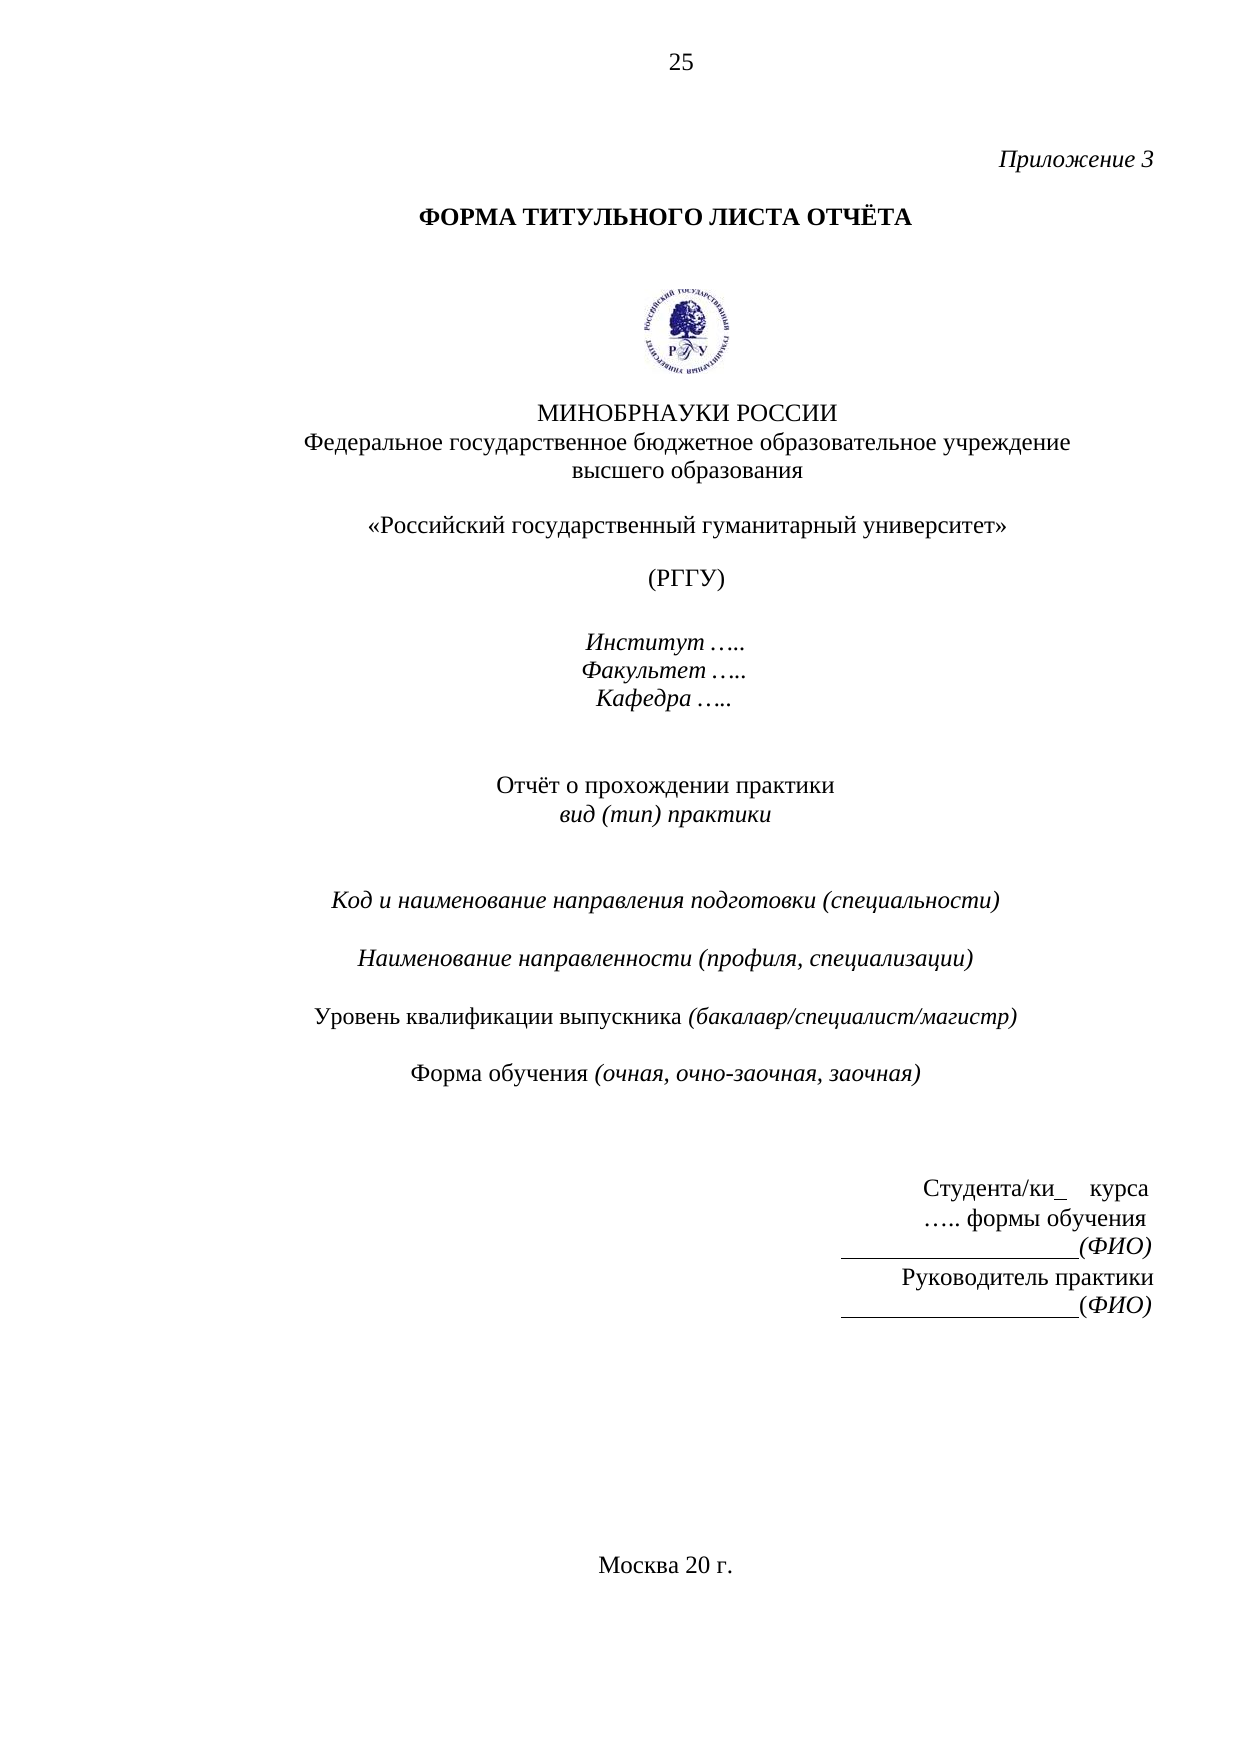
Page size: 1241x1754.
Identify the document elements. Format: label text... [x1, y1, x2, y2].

text Уровень квалификации выпускника (бакалавр/специалист/магистр) [150, 1002, 1181, 1029]
text 25 [669, 47, 1154, 76]
text Руководитель практики [150, 1262, 1154, 1291]
picture [644, 289, 730, 374]
text высшего образования [150, 456, 1224, 484]
text МИНОБРНАУКИ РОССИИ [150, 398, 1224, 427]
text Наименование направленности (профиля, специализации) [150, 943, 1181, 972]
text (ФИО) [150, 1291, 1152, 1320]
text (ФИО) [150, 1232, 1152, 1260]
text Форма обучения (очная, очно-заочная, заочная) [410, 1058, 1154, 1086]
text «Российский государственный гуманитарный университет» [150, 510, 1224, 538]
text Приложение 3 [150, 144, 1154, 173]
text Кафедра ….. [596, 684, 1154, 713]
text (РГГУ) [648, 563, 1154, 592]
text Федеральное государственное бюджетное образовательное учреждение [150, 427, 1224, 456]
text Студента/ки курса [923, 1173, 1154, 1201]
text Москва 20 г. [150, 1550, 1181, 1579]
text Код и наименование направления подготовки (специальности) [150, 886, 1181, 914]
text Институт ….. [585, 627, 1154, 656]
text ….. формы обучения [923, 1203, 1154, 1232]
text Факультет ….. [581, 656, 1154, 684]
text ФОРМА ТИТУЛЬНОГО ЛИСТА ОТЧЁТА [150, 202, 1181, 231]
text вид (тип) практики [150, 799, 1181, 828]
text Отчёт о прохождении практики [150, 770, 1181, 799]
